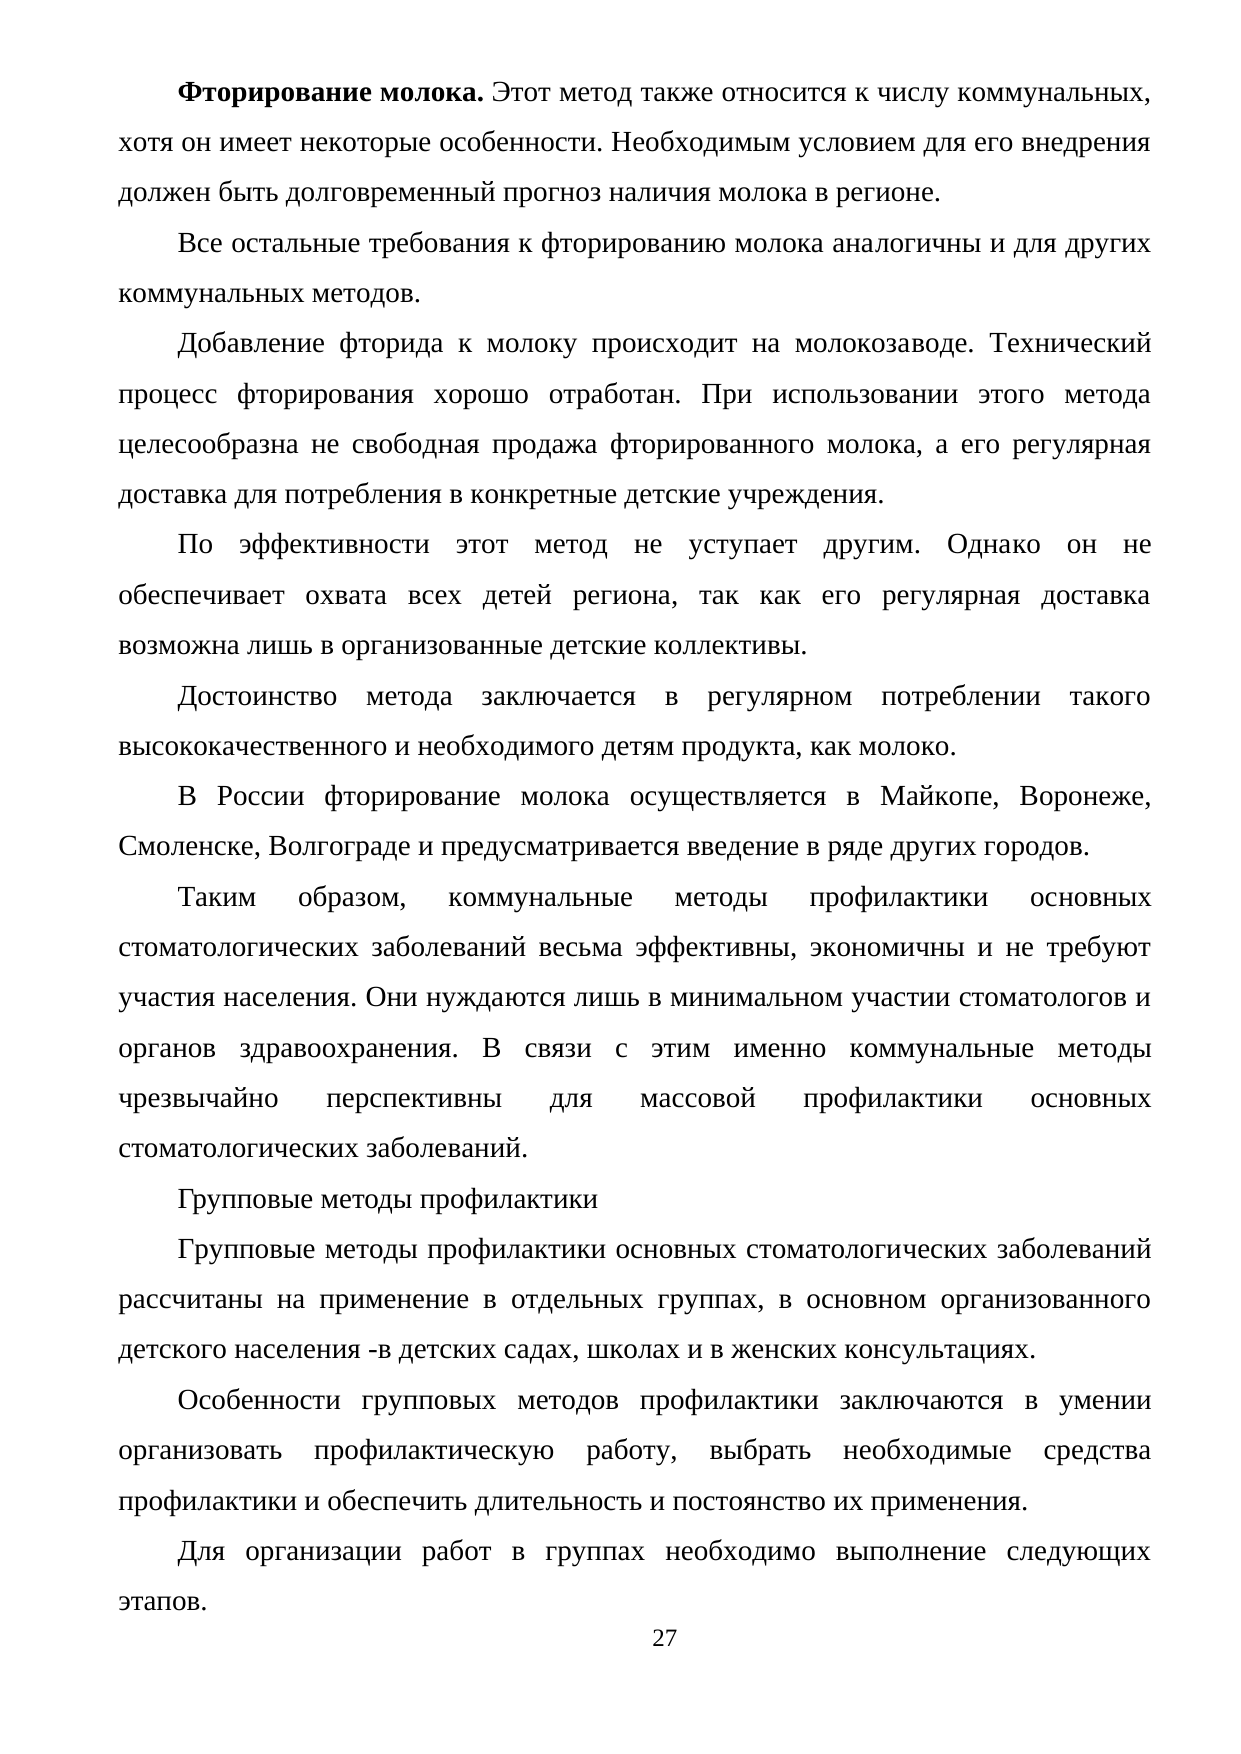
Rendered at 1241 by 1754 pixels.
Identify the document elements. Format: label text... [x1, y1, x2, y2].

text Групповые методы профилактики [118, 1181, 1152, 1214]
text Достоинство метода заключается в регулярном потреблении такого высококачественного и необходимого детям продукта, как молоко. [118, 678, 1152, 761]
text В России фторирование молока осуществляется в Майкопе, Воронеже, Смоленске, Волгограде и предусматривается введение в ряде других городов. [118, 778, 1152, 862]
text Таким образом, коммунальные методы профилактики основных стоматологических заболеваний весьма эффективны, экономичны и не требуют участия населения. Они нуждаются лишь в минимальном участии стоматологов и органов здравоохранения. В связи с этим именно коммунальные методы чрезвычайно перспективны для массовой профилактики основных стоматологических заболеваний. [118, 879, 1152, 1164]
text Групповые методы профилактики основных стоматологических заболеваний рассчитаны на применение в отдельных группах, в основном организованного детского населения -в детских садах, школах и в женских консультациях. [118, 1231, 1152, 1365]
text По эффективности этот метод не уступает другим. Однако он не обеспечивает охвата всех детей региона, так как его регулярная доставка возможна лишь в организованные детские коллективы. [118, 527, 1152, 661]
text Добавление фторида к молоку происходит на молокозаводе. Технический процесс фторирования хорошо отработан. При использовании этого метода целесообразна не свободная продажа фторированного молока, а его регулярная доставка для потребления в конкретные детские учреждения. [118, 325, 1152, 510]
text Фторирование молока. Этот метод также относится к числу коммунальных, хотя он имеет некоторые особенности. Необходимым условием для его внедрения должен быть долговременный прогноз наличия молока в регионе. [118, 74, 1152, 208]
text Все остальные требования к фторированию молока аналогичны и для других коммунальных методов. [118, 225, 1152, 309]
text Для организации работ в группах необходимо выполнение следующих этапов. [118, 1533, 1152, 1617]
text Особенности групповых методов профилактики заключаются в умении организовать профилактическую работу, выбрать необходимые средства профилактики и обеспечить длительность и постоянство их применения. [118, 1382, 1152, 1516]
